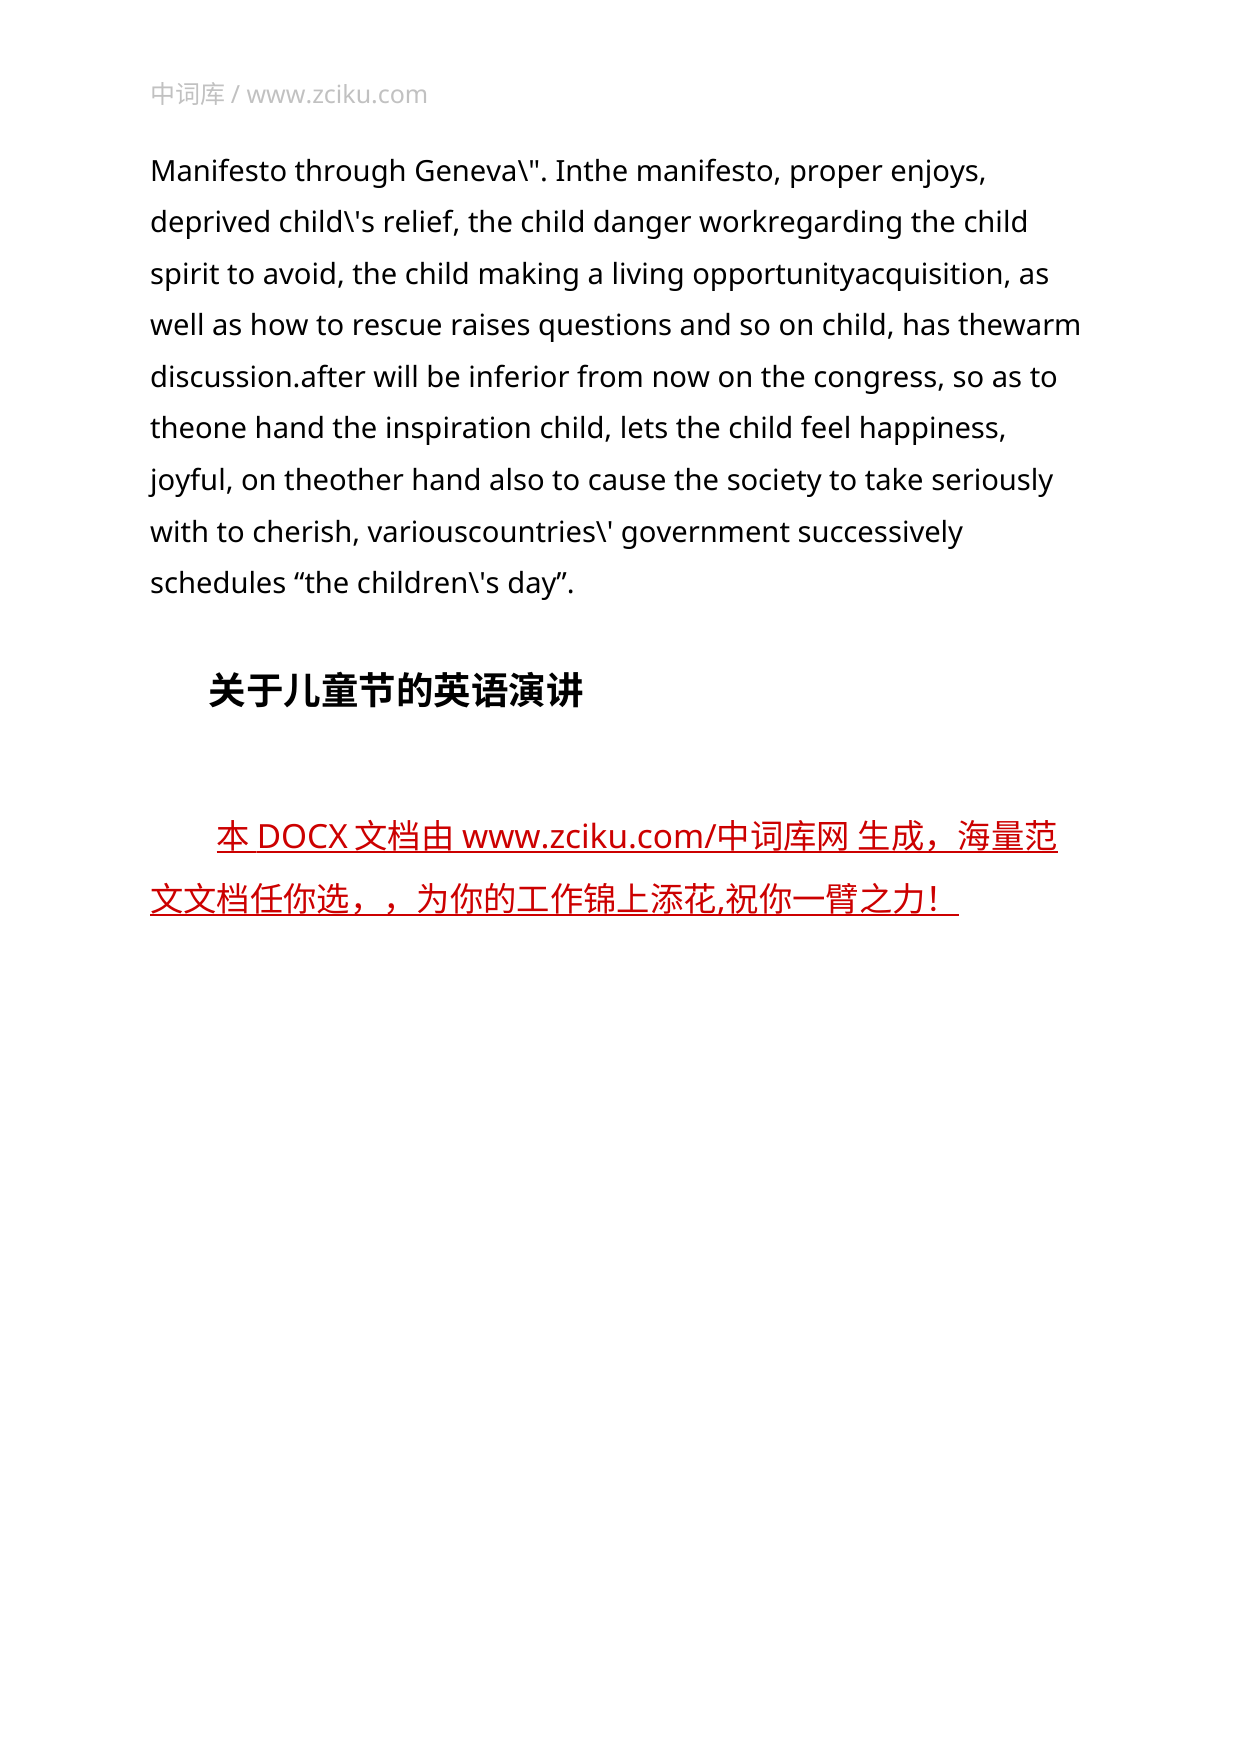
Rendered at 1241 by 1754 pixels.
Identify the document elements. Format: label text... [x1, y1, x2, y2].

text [150, 150, 1090, 602]
text 本DOCX文档由 www.zciku.com/中词库网 生成，海量范文文档任你选，，为你的工作锦上添花,祝你一臂之力！ [150, 809, 1090, 921]
text 关于儿童节的英语演讲 [150, 661, 1090, 715]
